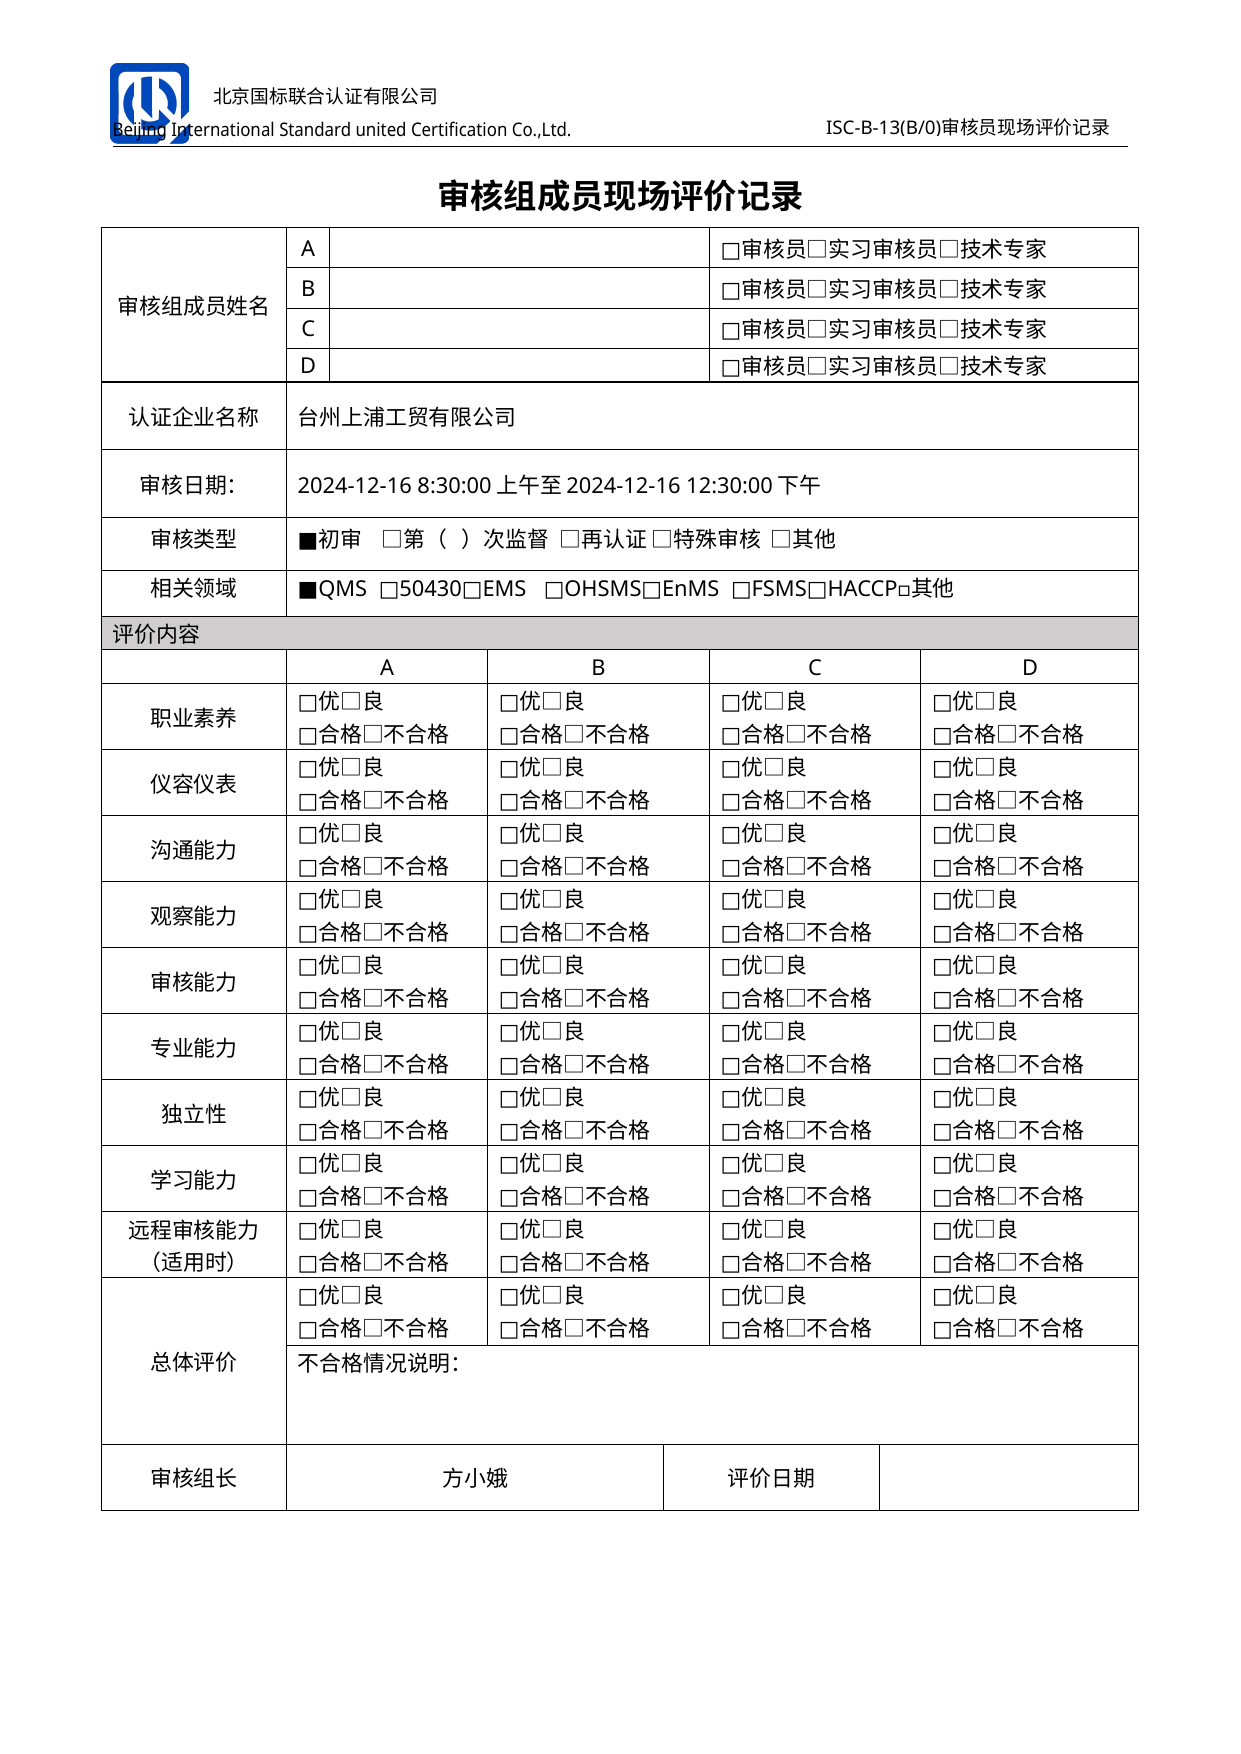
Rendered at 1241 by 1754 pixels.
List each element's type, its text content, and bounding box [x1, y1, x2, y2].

table_cell □优□良 □合格□不合格 [921, 1146, 1138, 1211]
table_cell □优□良 □合格□不合格 [488, 684, 709, 749]
table_cell □优□良 □合格□不合格 [488, 948, 709, 1013]
table_cell □优□良 □合格□不合格 [710, 750, 920, 815]
table_cell □优□良 □合格□不合格 [488, 1014, 709, 1079]
table_header □审核员□实习审核员□技术专家 [710, 228, 1138, 267]
table_cell 职业素养 [102, 684, 286, 749]
table_cell □优□良 □合格□不合格 [710, 948, 920, 1013]
table_cell 观察能力 [102, 882, 286, 947]
table_cell ■QMS □50430□EMS □OHSMS□EnMS □FSMS□HACCP□其他 [287, 571, 1138, 616]
table_cell □优□良 □合格□不合格 [287, 684, 487, 749]
table_header [330, 228, 709, 267]
table_header 审核组成员姓名 [102, 228, 286, 381]
table_cell □优□良 □合格□不合格 [921, 882, 1138, 947]
table_cell 认证企业名称 [102, 383, 286, 449]
table_cell □优□良 □合格□不合格 [488, 1278, 709, 1345]
table_cell [330, 309, 709, 348]
table_cell □优□良 □合格□不合格 [710, 1278, 920, 1345]
table_cell □优□良 □合格□不合格 [710, 1146, 920, 1211]
table_cell □优□良 □合格□不合格 [287, 882, 487, 947]
table_cell □优□良 □合格□不合格 [488, 1146, 709, 1211]
table_cell □优□良 □合格□不合格 [710, 1014, 920, 1079]
table_cell □优□良 □合格□不合格 [287, 1146, 487, 1211]
table_cell □优□良 □合格□不合格 [710, 882, 920, 947]
table_cell 专业能力 [102, 1014, 286, 1079]
table_cell D [287, 349, 329, 381]
table_cell 审核能力 [102, 948, 286, 1013]
table_cell □优□良 □合格□不合格 [710, 1080, 920, 1145]
table_cell 审核组长 [102, 1445, 286, 1509]
picture [110, 63, 190, 144]
table_cell □优□良 □合格□不合格 [287, 1080, 487, 1145]
table_cell 2024-12-16 8:30:00上午至2024-12-16 12:30:00下午 [287, 450, 1138, 517]
table_cell □优□良 □合格□不合格 [287, 948, 487, 1013]
table_cell □优□良 □合格□不合格 [488, 1080, 709, 1145]
table_cell □优□良 □合格□不合格 [921, 948, 1138, 1013]
table_cell 方小娥 [287, 1445, 663, 1509]
table_cell □优□良 □合格□不合格 [488, 816, 709, 881]
table_cell □优□良 □合格□不合格 [488, 1212, 709, 1277]
table_cell [330, 268, 709, 308]
table_cell ■初审 □第（ ）次监督 □再认证 □特殊审核 □其他 [287, 518, 1138, 570]
table_cell [102, 650, 286, 683]
table_cell □优□良 □合格□不合格 [921, 816, 1138, 881]
table_cell □优□良 □合格□不合格 [287, 816, 487, 881]
table_cell □优□良 □合格□不合格 [921, 750, 1138, 815]
table_cell 相关领域 [102, 571, 286, 616]
table_cell □优□良 □合格□不合格 [710, 816, 920, 881]
table_cell □优□良 □合格□不合格 [921, 1278, 1138, 1345]
table_cell 审核日期： [102, 450, 286, 517]
table_cell 仪容仪表 [102, 750, 286, 815]
table_cell 台州上浦工贸有限公司 [287, 383, 1138, 449]
table_cell 评价内容 [102, 617, 1138, 649]
table_cell □优□良 □合格□不合格 [710, 1212, 920, 1277]
table_cell A [287, 650, 487, 683]
table_cell □优□良 □合格□不合格 [287, 750, 487, 815]
table_cell B [287, 268, 329, 308]
table_cell 审核类型 [102, 518, 286, 570]
table_cell 不合格情况说明： [287, 1346, 1138, 1443]
table_header A [287, 228, 329, 267]
table_cell 独立性 [102, 1080, 286, 1145]
table_cell □审核员□实习审核员□技术专家 [710, 349, 1138, 381]
table_cell □优□良 □合格□不合格 [488, 750, 709, 815]
table_cell 总体评价 [102, 1278, 286, 1443]
table_cell [330, 349, 709, 381]
text 审核组成员现场评价记录 [112, 162, 1128, 227]
table_cell □优□良 □合格□不合格 [921, 684, 1138, 749]
table_cell 远程审核能力 （适用时） [102, 1212, 286, 1277]
table_cell □优□良 □合格□不合格 [921, 1080, 1138, 1145]
table_cell 评价日期 [664, 1445, 879, 1509]
table_cell C [710, 650, 920, 683]
table_cell □优□良 □合格□不合格 [921, 1014, 1138, 1079]
table_cell □优□良 □合格□不合格 [287, 1212, 487, 1277]
table_cell □优□良 □合格□不合格 [710, 684, 920, 749]
table_cell 学习能力 [102, 1146, 286, 1211]
table_cell □审核员□实习审核员□技术专家 [710, 268, 1138, 308]
table_cell □优□良 □合格□不合格 [287, 1278, 487, 1345]
table_cell D [921, 650, 1138, 683]
table_cell [880, 1445, 1138, 1509]
table_cell □优□良 □合格□不合格 [488, 882, 709, 947]
table_cell □审核员□实习审核员□技术专家 [710, 309, 1138, 348]
table_cell B [488, 650, 709, 683]
table_cell C [287, 309, 329, 348]
table_cell 沟通能力 [102, 816, 286, 881]
table_cell □优□良 □合格□不合格 [921, 1212, 1138, 1277]
table_cell □优□良 □合格□不合格 [287, 1014, 487, 1079]
